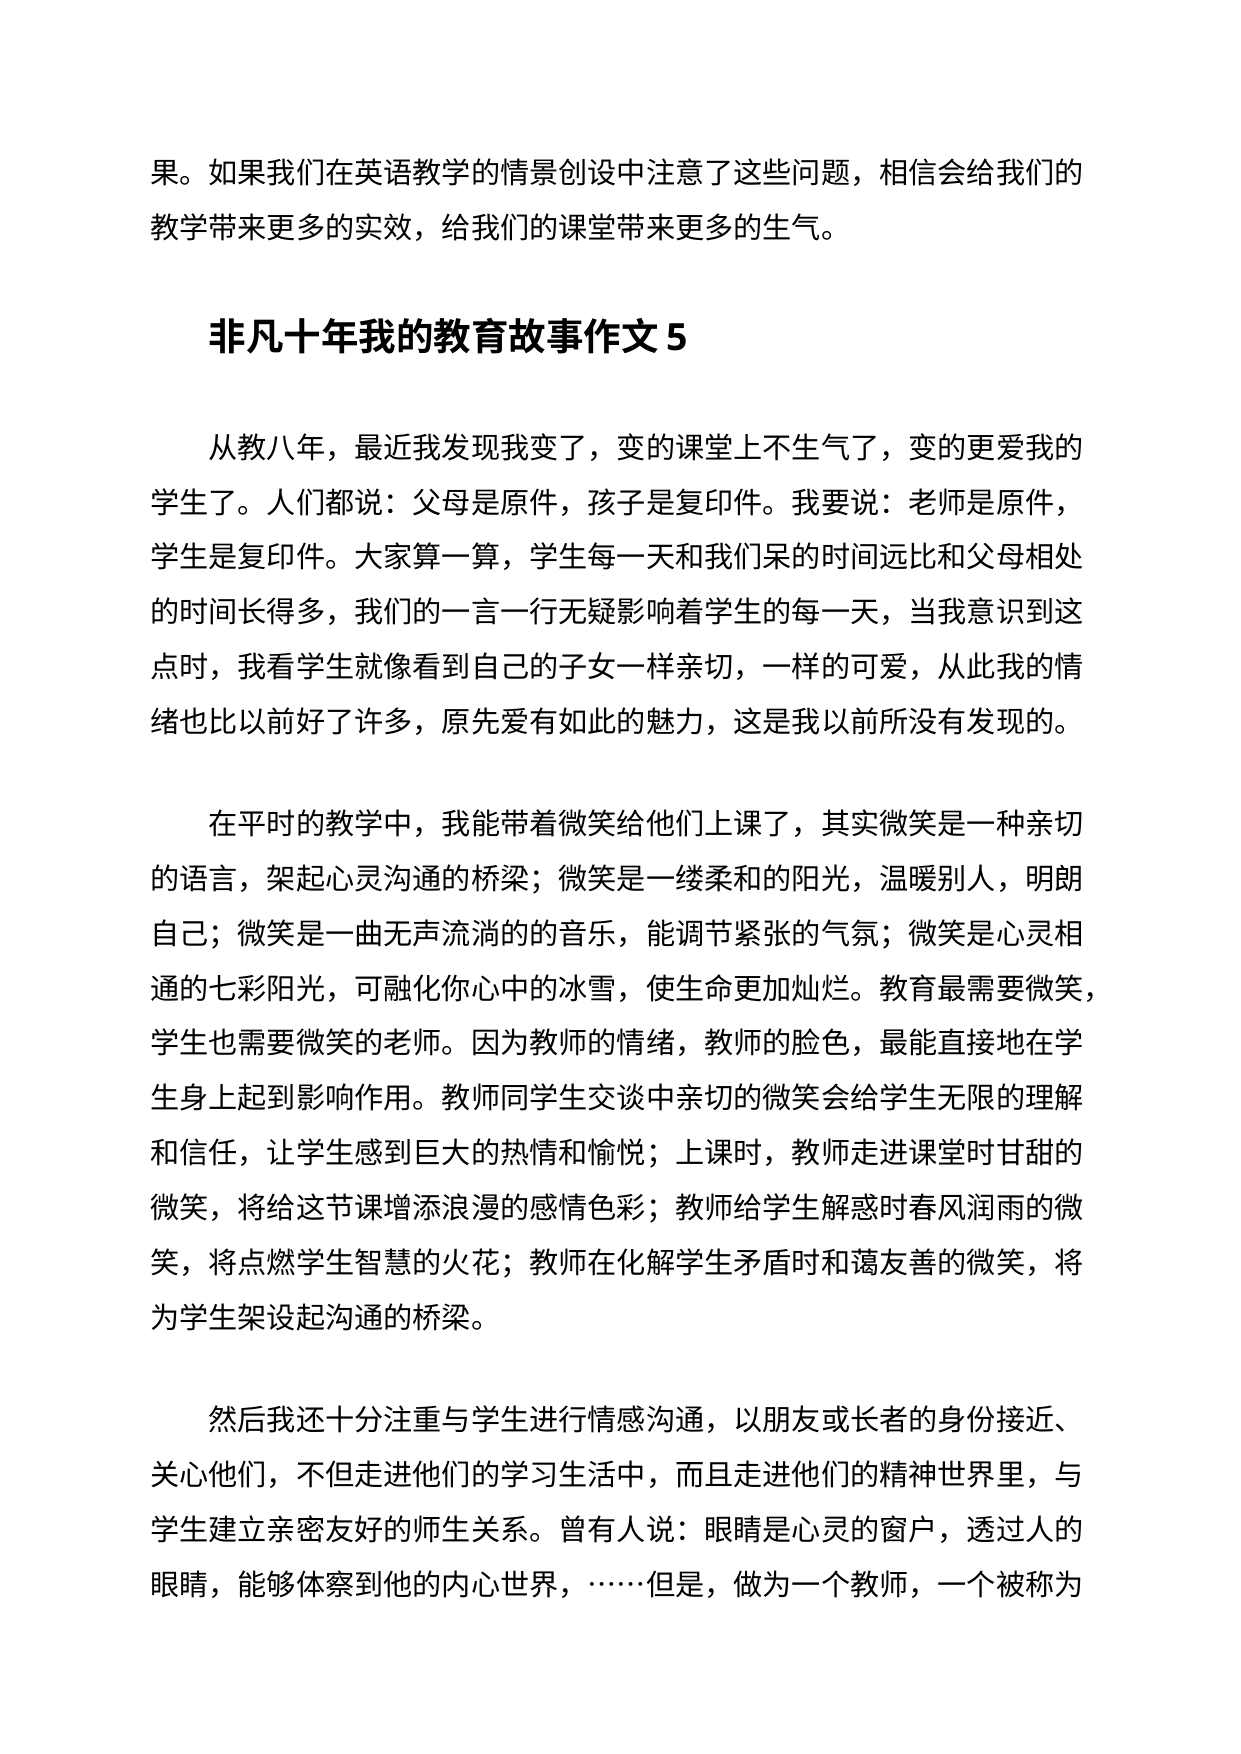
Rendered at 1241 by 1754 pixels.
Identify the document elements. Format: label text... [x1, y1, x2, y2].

text 从教八年，最近我发现我变了，变的课堂上不生气了，变的更爱我的学生了。人们都说：父母是原件，孩子是复印件。我要说：老师是原件，学生是复印件。大家算一算，学生每一天和我们呆的时间远比和父母相处的时间长得多，我们的一言一行无疑影响着学生的每一天，当我意识到这点时，我看学生就像看到自己的子女一样亲切，一样的可爱，从此我的情绪也比以前好了许多，原先爱有如此的魅力，这是我以前所没有发现的。 [150, 424, 1090, 741]
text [150, 1396, 1090, 1603]
text 非凡十年我的教育故事作文5 [150, 307, 1090, 361]
text 在平时的教学中，我能带着微笑给他们上课了，其实微笑是一种亲切的语言，架起心灵沟通的桥梁；微笑是一缕柔和的阳光，温暖别人，明朗自己；微笑是一曲无声流淌的的音乐，能调节紧张的气氛；微笑是心灵相通的七彩阳光，可融化你心中的冰雪，使生命更加灿烂。教育最需要微笑，学生也需要微笑的老师。因为教师的情绪，教师的脸色，最能直接地在学生身上起到影响作用。教师同学生交谈中亲切的微笑会给学生无限的理解和信任，让学生感到巨大的热情和愉悦；上课时，教师走进课堂时甘甜的微笑，将给这节课增添浪漫的感情色彩；教师给学生解惑时春风润雨的微笑，将点燃学生智慧的火花；教师在化解学生矛盾时和蔼友善的微笑，将为学生架设起沟通的桥梁。 [150, 801, 1090, 1337]
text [150, 150, 1090, 247]
